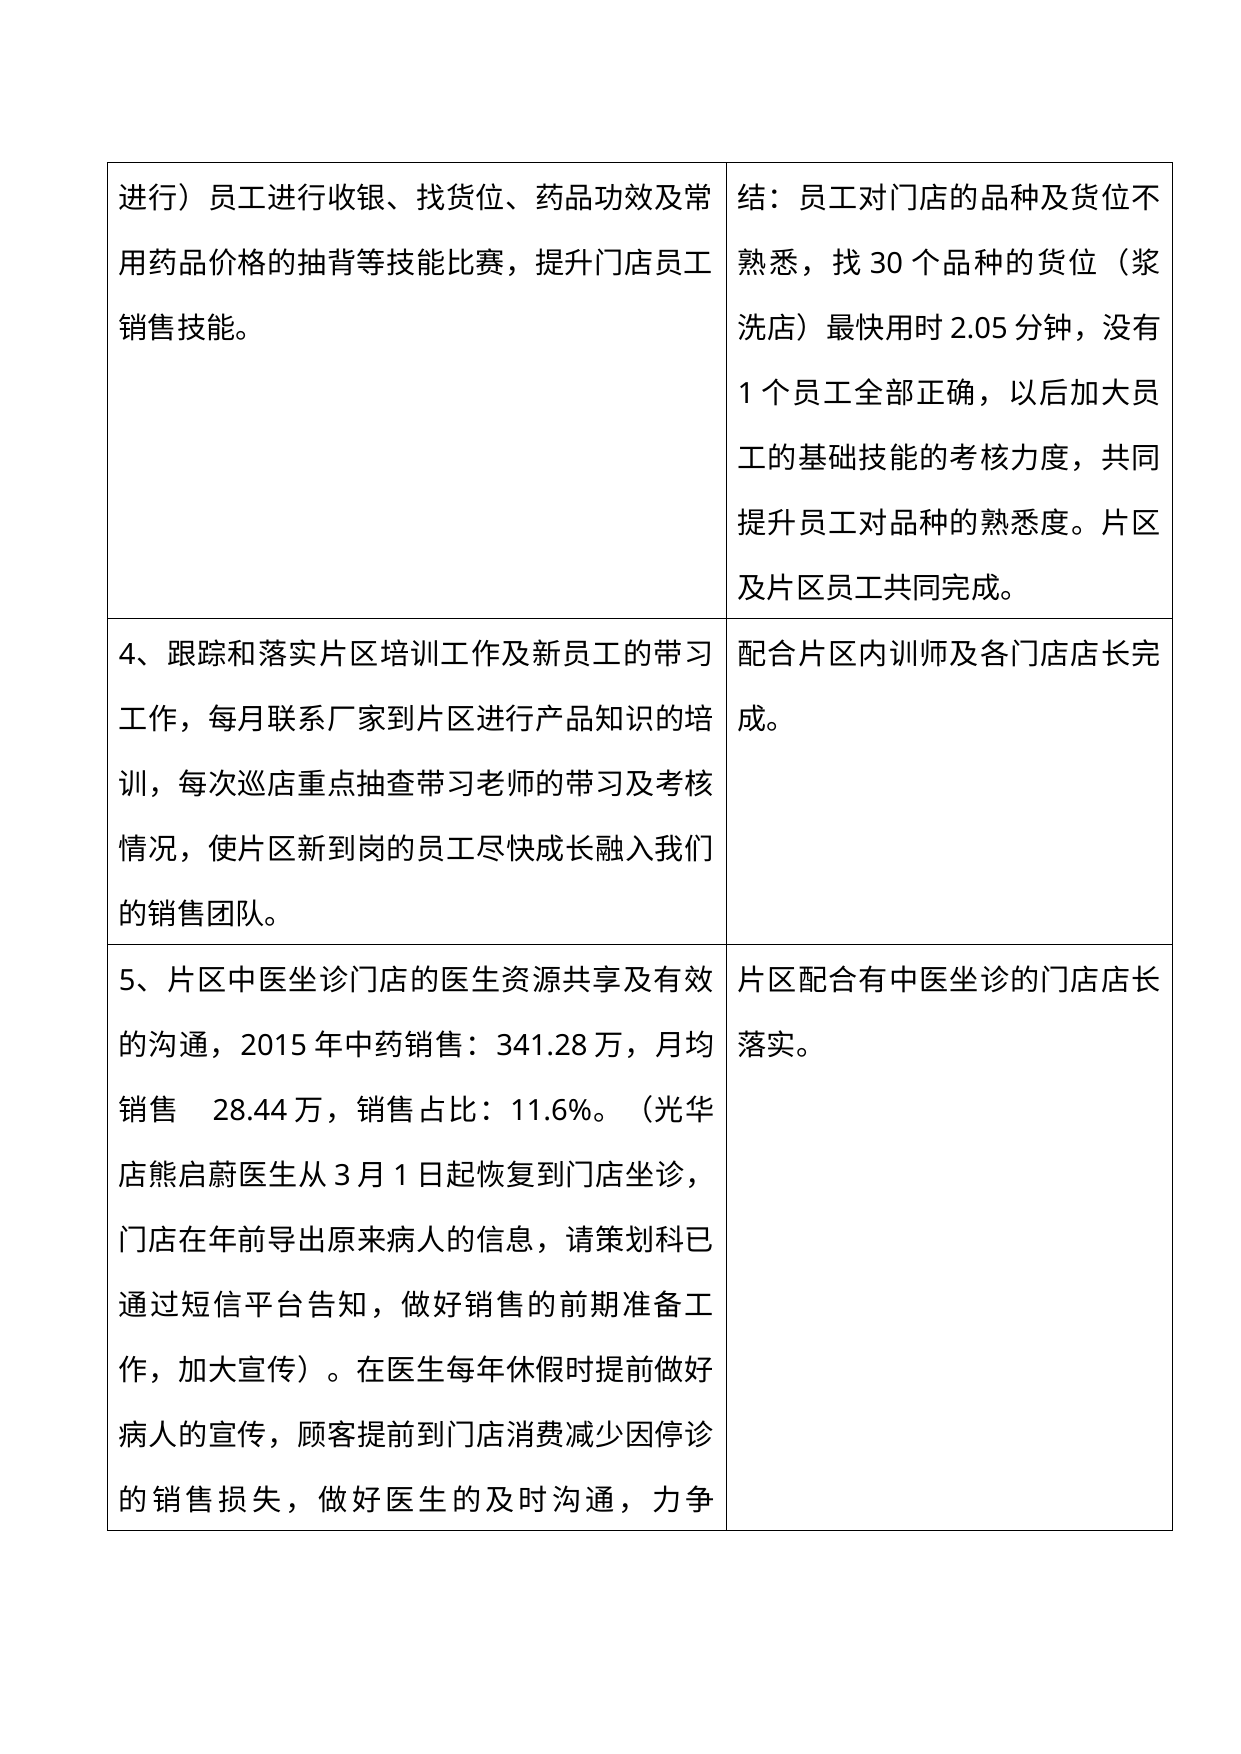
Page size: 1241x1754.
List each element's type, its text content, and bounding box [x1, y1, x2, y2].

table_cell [108, 163, 726, 618]
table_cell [108, 945, 726, 1530]
table_cell 片区配合有中医坐诊的门店店长落实。 [727, 945, 1172, 1530]
table_cell 配合片区内训师及各门店店长完成。 [727, 619, 1172, 944]
table_cell 4、跟踪和落实片区培训工作及新员工的带习工作，每月联系厂家到片区进行产品知识的培训，每次巡店重点抽查带习老师的带习及考核情况，使片区新到岗的员工尽快成长融入我们的销售团队。 [108, 619, 726, 944]
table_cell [727, 163, 1172, 618]
